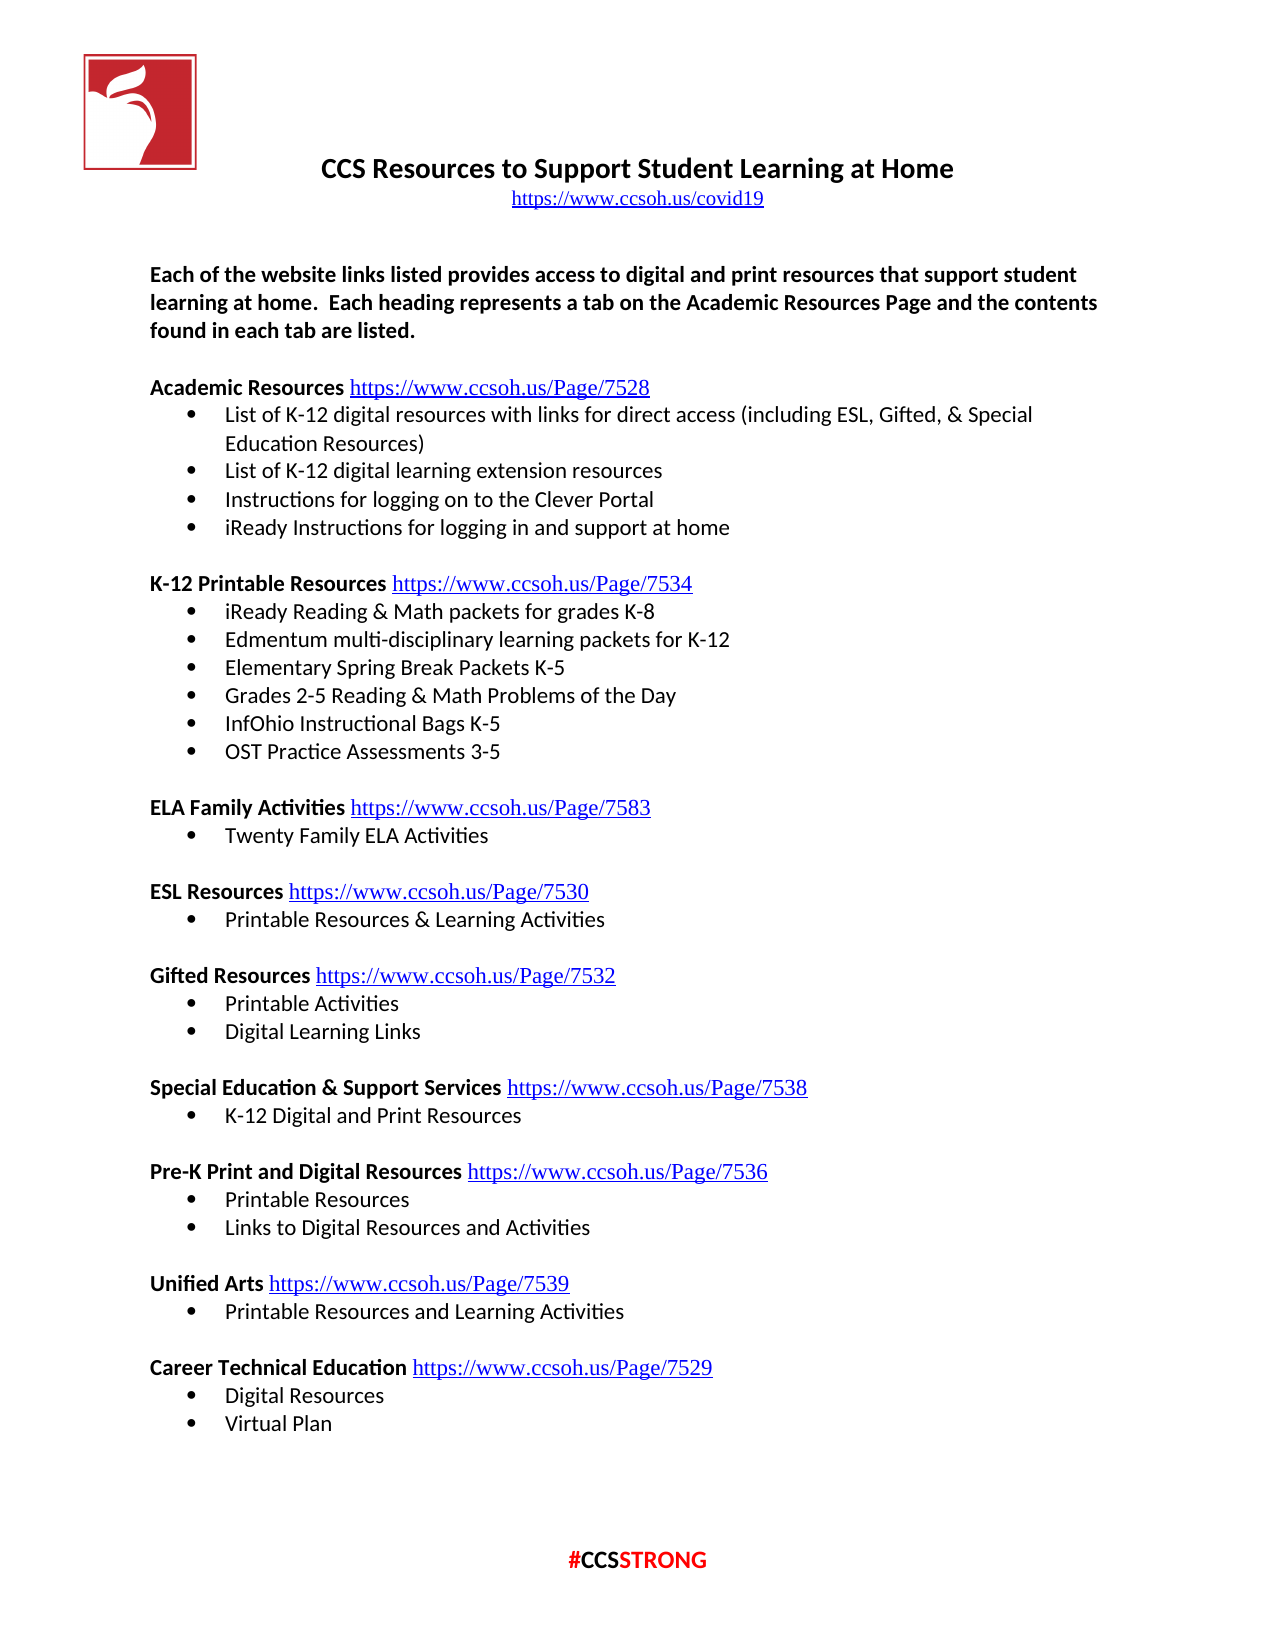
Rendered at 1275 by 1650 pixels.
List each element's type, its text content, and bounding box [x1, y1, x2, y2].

text https://www.ccsoh.us/covid19 [150, 186, 1125, 210]
text K-12 Printable Resources https://www.ccsoh.us/Page/7534 [150, 569, 1125, 597]
list Digital Resources [187, 1381, 1125, 1409]
list Elementary Spring Break Packets K-5 [187, 653, 1125, 681]
text Gifted Resources https://www.ccsoh.us/Page/7532 [150, 961, 1125, 989]
text Academic Resources https://www.ccsoh.us/Page/7528 [150, 373, 1125, 401]
list iReady Reading & Math packets for grades K-8 [187, 597, 1125, 625]
list K-12 Digital and Print Resources [187, 1101, 1125, 1129]
text Special Education & Support Services https://www.ccsoh.us/Page/7538 [150, 1073, 1125, 1101]
list Digital Learning Links [187, 1017, 1125, 1045]
text ELA Family Activities https://www.ccsoh.us/Page/7583 [150, 793, 1125, 821]
list List of K-12 digital learning extension resources [187, 457, 1125, 485]
list Grades 2-5 Reading & Math Problems of the Day [187, 681, 1125, 709]
list Printable Resources and Learning Activities [187, 1297, 1125, 1325]
text Unified Arts https://www.ccsoh.us/Page/7539 [150, 1269, 1125, 1297]
list Printable Resources [187, 1185, 1125, 1213]
text Career Technical Education https://www.ccsoh.us/Page/7529 [150, 1353, 1125, 1381]
list Edmentum multi-disciplinary learning packets for K-12 [187, 625, 1125, 653]
list InfOhio Instructional Bags K-5 [187, 709, 1125, 737]
list Links to Digital Resources and Activities [187, 1213, 1125, 1241]
text Each of the website links listed provides access to digital and print resources that support student learning at home. Each heading represents a tab on the Academic Resources Page and the contents found in each tab are listed. [150, 261, 1125, 344]
text Pre-K Print and Digital Resources https://www.ccsoh.us/Page/7536 [150, 1157, 1125, 1185]
list OST Practice Assessments 3-5 [187, 737, 1125, 765]
list Printable Resources & Learning Activities [187, 905, 1125, 933]
picture [83, 54, 197, 170]
text ESL Resources https://www.ccsoh.us/Page/7530 [150, 877, 1125, 905]
text CCS Resources to Support Student Learning at Home [150, 150, 1125, 186]
list iReady Instructions for logging in and support at home [187, 513, 1125, 541]
list Printable Activities [187, 989, 1125, 1017]
list Twenty Family ELA Activities [187, 821, 1125, 849]
list Virtual Plan [187, 1409, 1125, 1437]
list List of K-12 digital resources with links for direct access (including ESL, Gifted, & Special Education Resources) [187, 401, 1125, 457]
list Instructions for logging on to the Clever Portal [187, 485, 1125, 513]
